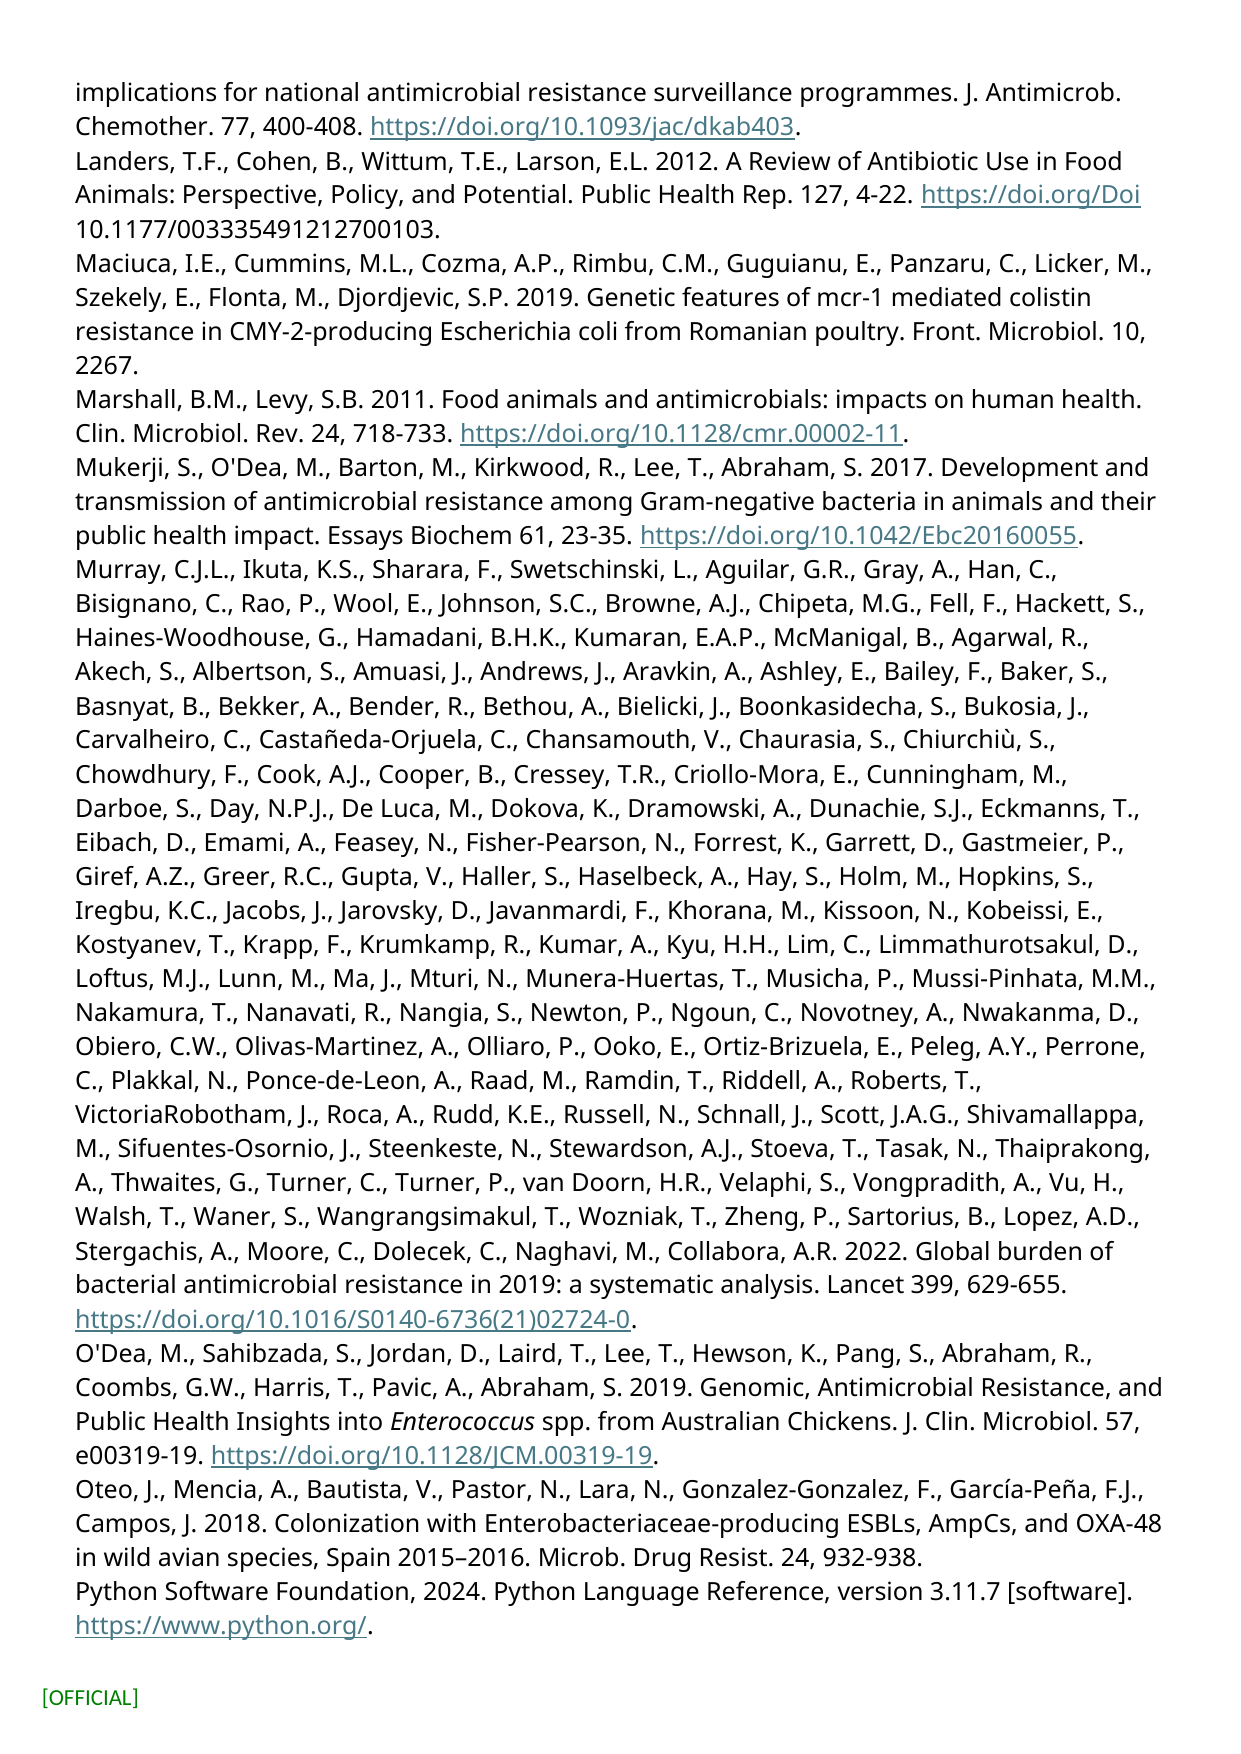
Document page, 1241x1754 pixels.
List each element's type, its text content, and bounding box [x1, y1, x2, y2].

text Python Software Foundation, 2024. Python Language Reference, version 3.11.7 [software]. https://www.python.org/. [75, 1574, 1165, 1642]
text Landers, T.F., Cohen, B., Wittum, T.E., Larson, E.L. 2012. A Review of Antibiotic Use in Food Animals: Perspective, Policy, and Potential. Public Health Rep. 127, 4-22. https://doi.org/Doi 10.1177/003335491212700103. [75, 143, 1165, 245]
text O'Dea, M., Sahibzada, S., Jordan, D., Laird, T., Lee, T., Hewson, K., Pang, S., Abraham, R., Coombs, G.W., Harris, T., Pavic, A., Abraham, S. 2019. Genomic, Antimicrobial Resistance, and Public Health Insights into Enterococcus spp. from Australian Chickens. J. Clin. Microbiol. 57, e00319-19. https://doi.org/10.1128/JCM.00319-19. [75, 1335, 1165, 1472]
text Mukerji, S., O'Dea, M., Barton, M., Kirkwood, R., Lee, T., Abraham, S. 2017. Development and transmission of antimicrobial resistance among Gram-negative bacteria in animals and their public health impact. Essays Biochem 61, 23-35. https://doi.org/10.1042/Ebc20160055. [75, 450, 1165, 552]
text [75, 75, 1165, 143]
text Oteo, J., Mencia, A., Bautista, V., Pastor, N., Lara, N., Gonzalez-Gonzalez, F., García-Peña, F.J., Campos, J. 2018. Colonization with Enterobacteriaceae-producing ESBLs, AmpCs, and OXA-48 in wild avian species, Spain 2015–2016. Microb. Drug Resist. 24, 932-938. [75, 1472, 1165, 1574]
text Maciuca, I.E., Cummins, M.L., Cozma, A.P., Rimbu, C.M., Guguianu, E., Panzaru, C., Licker, M., Szekely, E., Flonta, M., Djordjevic, S.P. 2019. Genetic features of mcr-1 mediated colistin resistance in CMY-2-producing Escherichia coli from Romanian poultry. Front. Microbiol. 10, 2267. [75, 245, 1165, 382]
text Marshall, B.M., Levy, S.B. 2011. Food animals and antimicrobials: impacts on human health. Clin. Microbiol. Rev. 24, 718-733. https://doi.org/10.1128/cmr.00002-11. [75, 382, 1165, 450]
text Murray, C.J.L., Ikuta, K.S., Sharara, F., Swetschinski, L., Aguilar, G.R., Gray, A., Han, C., Bisignano, C., Rao, P., Wool, E., Johnson, S.C., Browne, A.J., Chipeta, M.G., Fell, F., Hackett, S., Haines-Woodhouse, G., Hamadani, B.H.K., Kumaran, E.A.P., McManigal, B., Agarwal, R., Akech, S., Albertson, S., Amuasi, J., Andrews, J., Aravkin, A., Ashley, E., Bailey, F., Baker, S., Basnyat, B., Bekker, A., Bender, R., Bethou, A., Bielicki, J., Boonkasidecha, S., Bukosia, J., Carvalheiro, C., Castañeda-Orjuela, C., Chansamouth, V., Chaurasia, S., Chiurchiù, S., Chowdhury, F., Cook, A.J., Cooper, B., Cressey, T.R., Criollo-Mora, E., Cunningham, M., Darboe, S., Day, N.P.J., De Luca, M., Dokova, K., Dramowski, A., Dunachie, S.J., Eckmanns, T., Eibach, D., Emami, A., Feasey, N., Fisher-Pearson, N., Forrest, K., Garrett, D., Gastmeier, P., Giref, A.Z., Greer, R.C., Gupta, V., Haller, S., Haselbeck, A., Hay, S., Holm, M., Hopkins, S., Iregbu, K.C., Jacobs, J., Jarovsky, D., Javanmardi, F., Khorana, M., Kissoon, N., Kobeissi, E., Kostyanev, T., Krapp, F., Krumkamp, R., Kumar, A., Kyu, H.H., Lim, C., Limmathurotsakul, D., Loftus, M.J., Lunn, M., Ma, J., Mturi, N., Munera-Huertas, T., Musicha, P., Mussi-Pinhata, M.M., Nakamura, T., Nanavati, R., Nangia, S., Newton, P., Ngoun, C., Novotney, A., Nwakanma, D., Obiero, C.W., Olivas-Martinez, A., Olliaro, P., Ooko, E., Ortiz-Brizuela, E., Peleg, A.Y., Perrone, C., Plakkal, N., Ponce-de-Leon, A., Raad, M., Ramdin, T., Riddell, A., Roberts, T., VictoriaRobotham, J., Roca, A., Rudd, K.E., Russell, N., Schnall, J., Scott, J.A.G., Shivamallappa, M., Sifuentes-Osornio, J., Steenkeste, N., Stewardson, A.J., Stoeva, T., Tasak, N., Thaiprakong, A., Thwaites, G., Turner, C., Turner, P., van Doorn, H.R., Velaphi, S., Vongpradith, A., Vu, H., Walsh, T., Waner, S., Wangrangsimakul, T., Wozniak, T., Zheng, P., Sartorius, B., Lopez, A.D., Stergachis, A., Moore, C., Dolecek, C., Naghavi, M., Collabora, A.R. 2022. Global burden of bacterial antimicrobial resistance in 2019: a systematic analysis. Lancet 399, 629-655. https://doi.org/10.1016/S0140-6736(21)02724-0. [75, 552, 1165, 1335]
